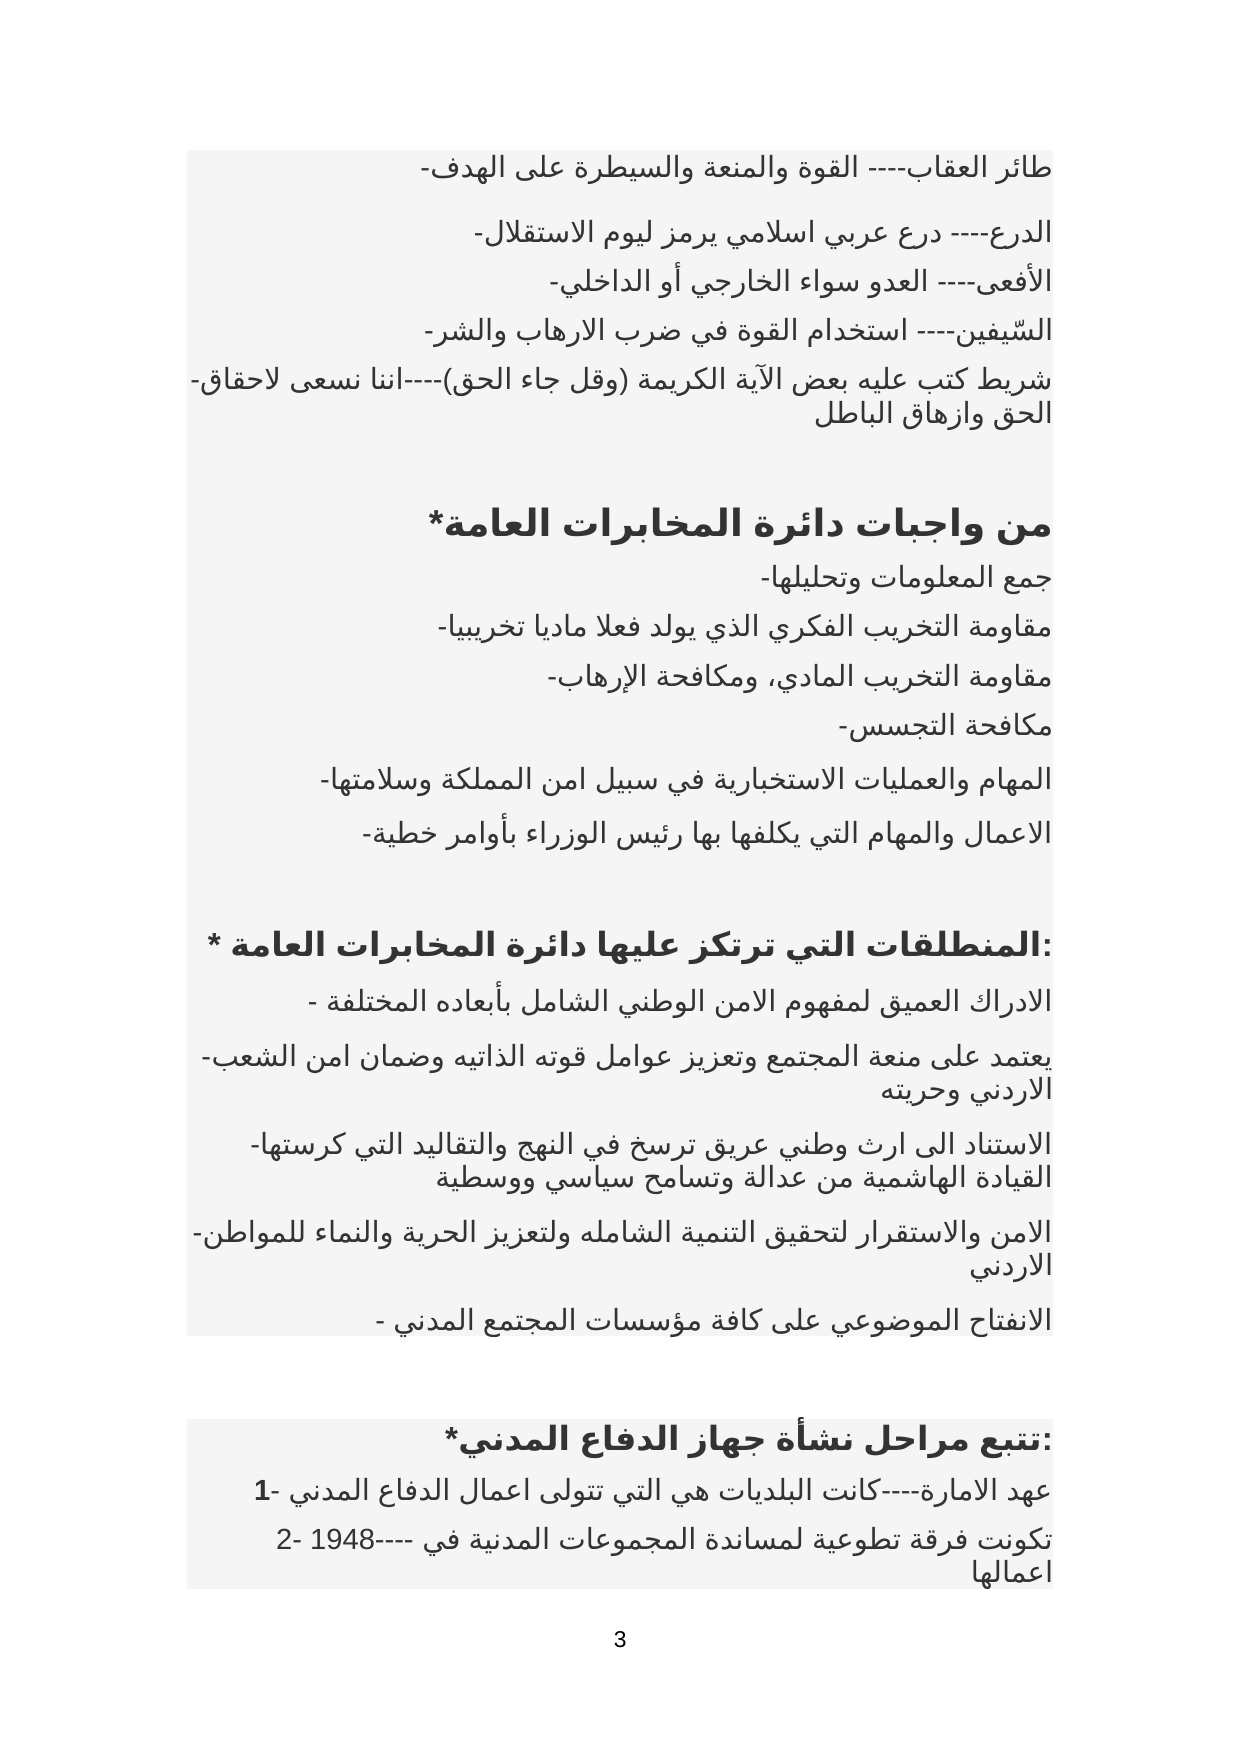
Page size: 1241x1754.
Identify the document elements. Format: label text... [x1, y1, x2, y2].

text *تتبع مراحل نشأة جهاز الدفاع المدني: [187, 1419, 1053, 1457]
text -الاستناد الى ارث وطني عريق ترسخ في النهج والتقاليد التي كرستها القيادة الهاشمية من عدالة وتسامح سياسي ووسطية [187, 1127, 1053, 1194]
text -يعتمد على منعة المجتمع وتعزيز عوامل قوته الذاتيه وضمان امن الشعب الاردني وحريته [187, 1039, 1053, 1106]
text -شريط كتب عليه بعض الآية الكريمة (وقل جاء الحق)----اننا نسعى لاحقاق الحق وازهاق الباطل [187, 362, 1053, 429]
text -السّيفين---- استخدام القوة في ضرب الارهاب والشر [187, 313, 1053, 347]
text 2- 1948---- تكونت فرقة تطوعية لمساندة المجموعات المدنية في اعمالها [187, 1522, 1053, 1589]
text -مقاومة التخريب المادي، ومكافحة الإرهاب [187, 658, 1053, 692]
text -الدرع---- درع عربي اسلامي يرمز ليوم الاستقلال [187, 215, 1053, 248]
text - الانفتاح الموضوعي على كافة مؤسسات المجتمع المدني [187, 1303, 1053, 1336]
text -الامن والاستقرار لتحقيق التنمية الشامله ولتعزيز الحرية والنماء للمواطن الاردني [187, 1215, 1053, 1282]
text -مقاومة التخريب الفكري الذي يولد فعلا ماديا تخريبيا [187, 609, 1053, 643]
text 1- عهد الامارة----كانت البلديات هي التي تتولى اعمال الدفاع المدني [187, 1473, 1053, 1506]
text -جمع المعلومات وتحليلها [187, 560, 1053, 594]
text -المهام والعمليات الاستخبارية في سبيل امن المملكة وسلامتها [187, 762, 1053, 796]
text -الأفعى---- العدو سواء الخارجي أو الداخلي [187, 264, 1053, 297]
text - الادراك العميق لمفهوم الامن الوطني الشامل بأبعاده المختلفة [187, 984, 1053, 1018]
text -مكافحة التجسس [187, 708, 1053, 741]
text -طائر العقاب---- القوة والمنعة والسيطرة على الهدف [187, 150, 1053, 183]
text *من واجبات دائرة المخابرات العامة [187, 501, 1053, 544]
text -الاعمال والمهام التي يكلفها بها رئيس الوزراء بأوامر خطية [187, 816, 1053, 850]
text * المنطلقات التي ترتكز عليها دائرة المخابرات العامة: [187, 925, 1053, 964]
